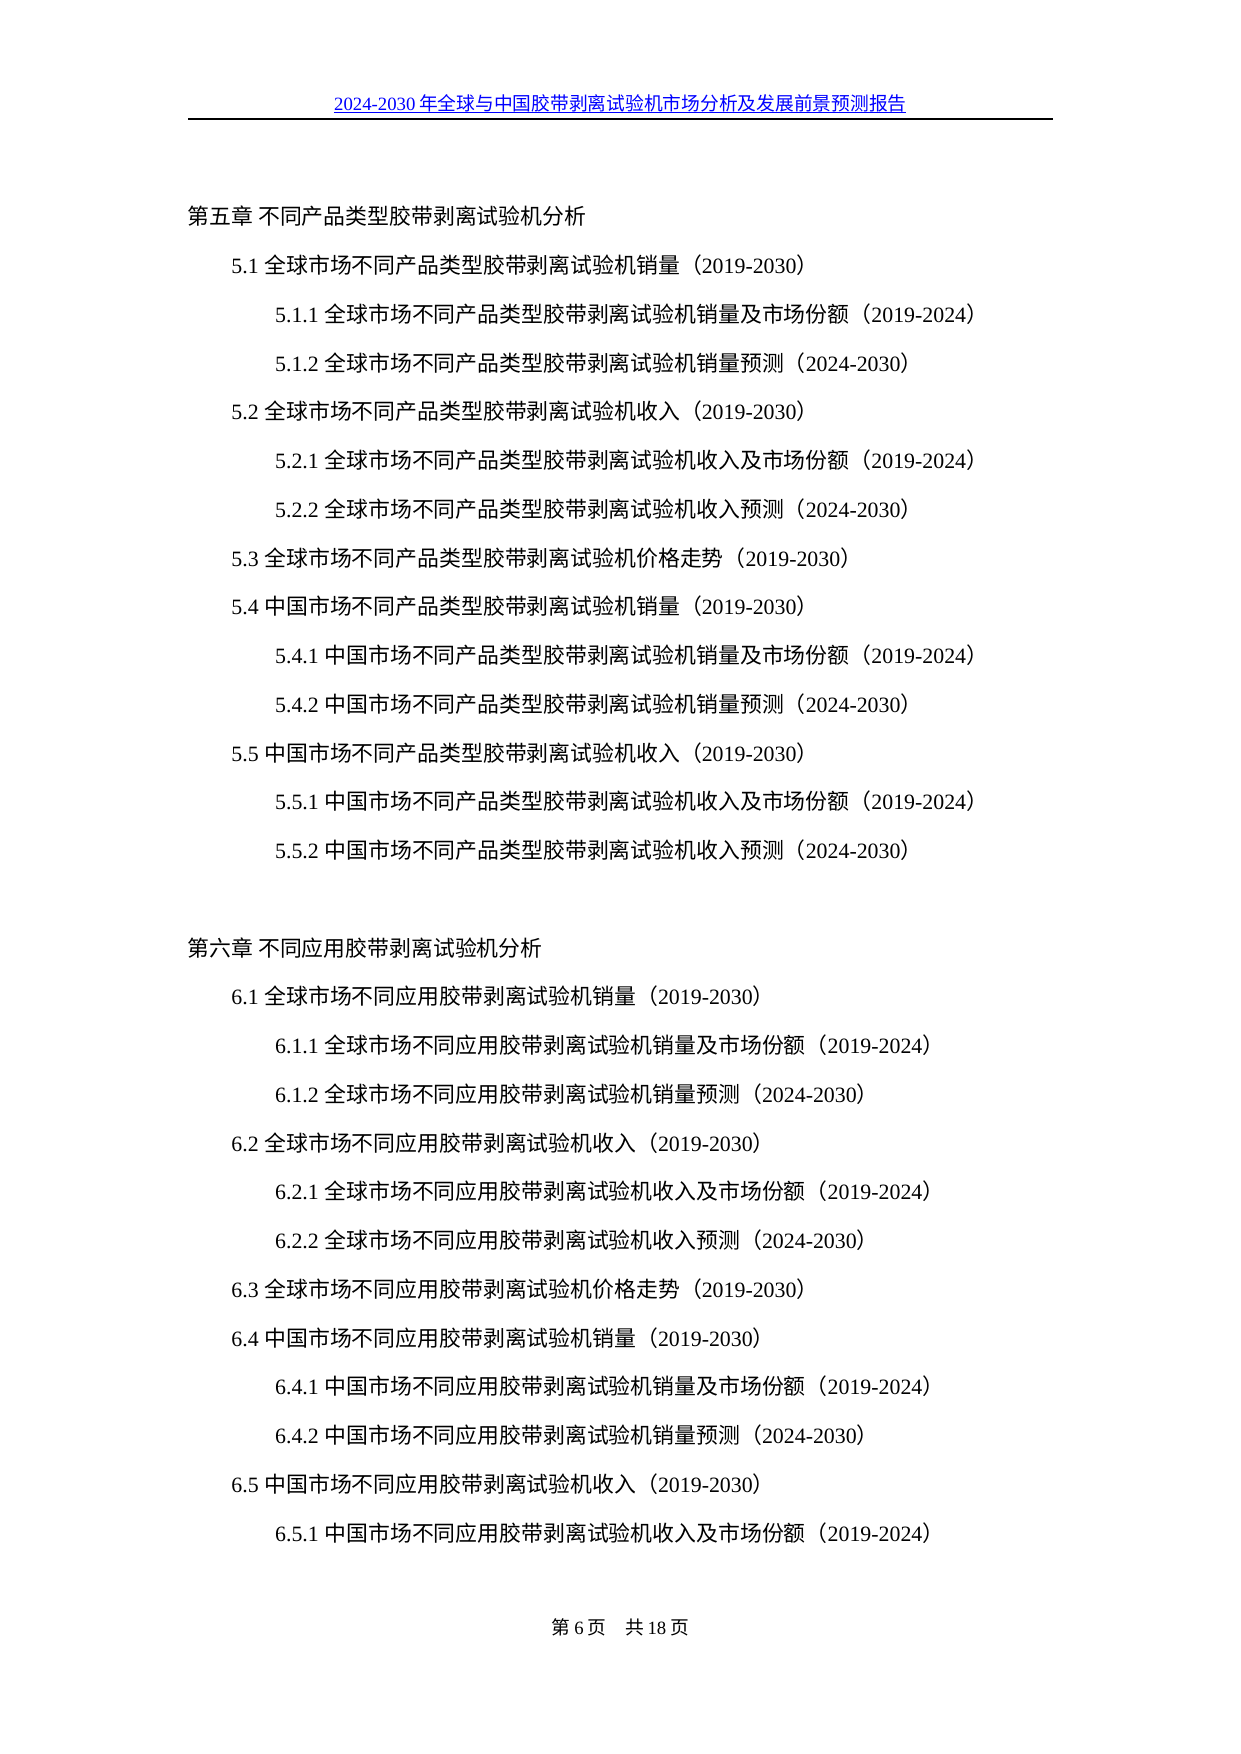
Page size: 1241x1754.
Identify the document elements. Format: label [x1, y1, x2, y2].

text [187, 150, 1053, 1548]
